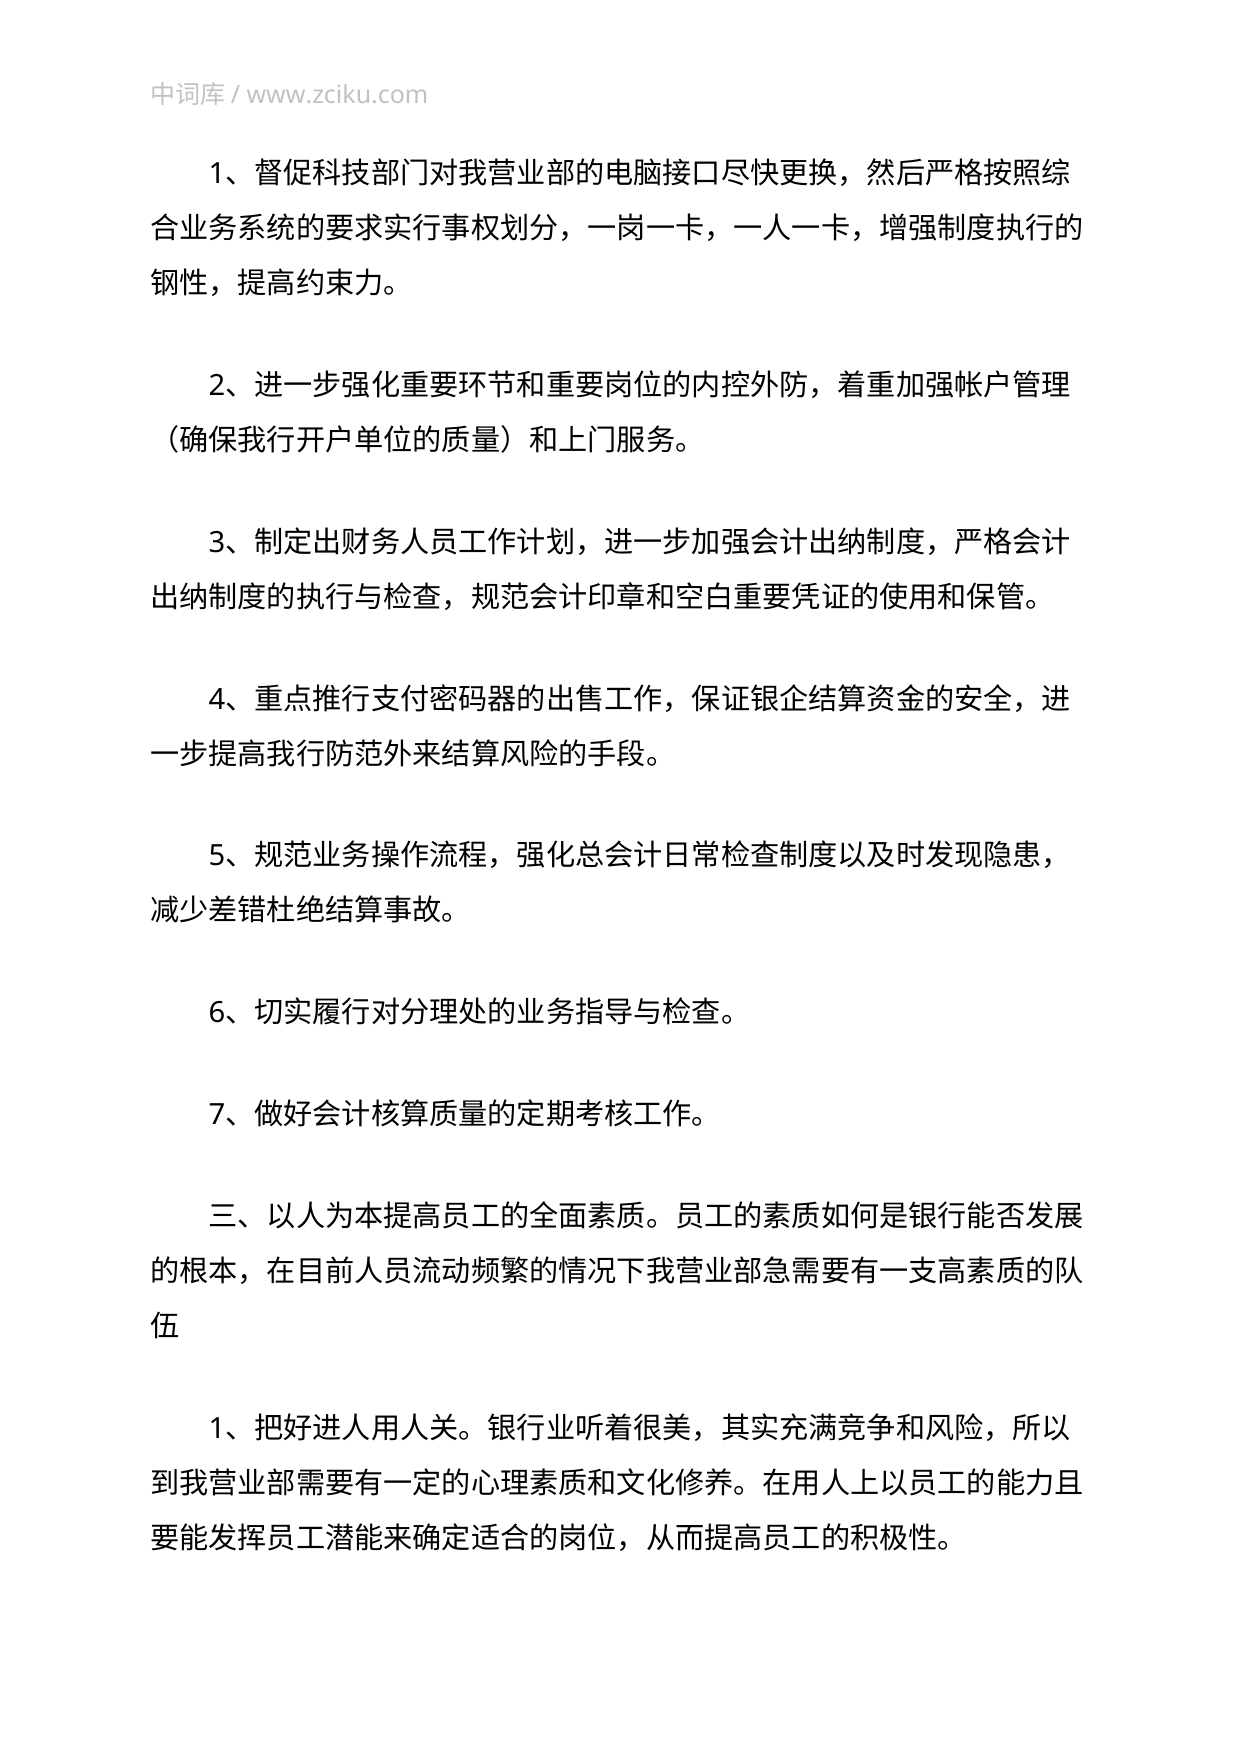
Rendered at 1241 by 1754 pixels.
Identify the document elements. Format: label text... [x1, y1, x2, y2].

text 7、做好会计核算质量的定期考核工作。 [150, 1091, 1090, 1133]
text 6、切实履行对分理处的业务指导与检查。 [150, 989, 1090, 1031]
text 4、重点推行支付密码器的出售工作，保证银企结算资金的安全，进一步提高我行防范外来结算风险的手段。 [150, 675, 1090, 772]
text 1、督促科技部门对我营业部的电脑接口尽快更换，然后严格按照综合业务系统的要求实行事权划分，一岗一卡，一人一卡，增强制度执行的钢性，提高约束力。 [150, 150, 1090, 302]
text 2、进一步强化重要环节和重要岗位的内控外防，着重加强帐户管理（确保我行开户单位的质量）和上门服务。 [150, 362, 1090, 459]
text 三、以人为本提高员工的全面素质。员工的素质如何是银行能否发展的根本，在目前人员流动频繁的情况下我营业部急需要有一支高素质的队伍 [150, 1193, 1090, 1345]
text 1、把好进人用人关。银行业听着很美，其实充满竞争和风险，所以到我营业部需要有一定的心理素质和文化修养。在用人上以员工的能力且要能发挥员工潜能来确定适合的岗位，从而提高员工的积极性。 [150, 1404, 1090, 1556]
text 3、制定出财务人员工作计划，进一步加强会计出纳制度，严格会计出纳制度的执行与检查，规范会计印章和空白重要凭证的使用和保管。 [150, 518, 1090, 616]
text 5、规范业务操作流程，强化总会计日常检查制度以及时发现隐患，减少差错杜绝结算事故。 [150, 832, 1090, 929]
